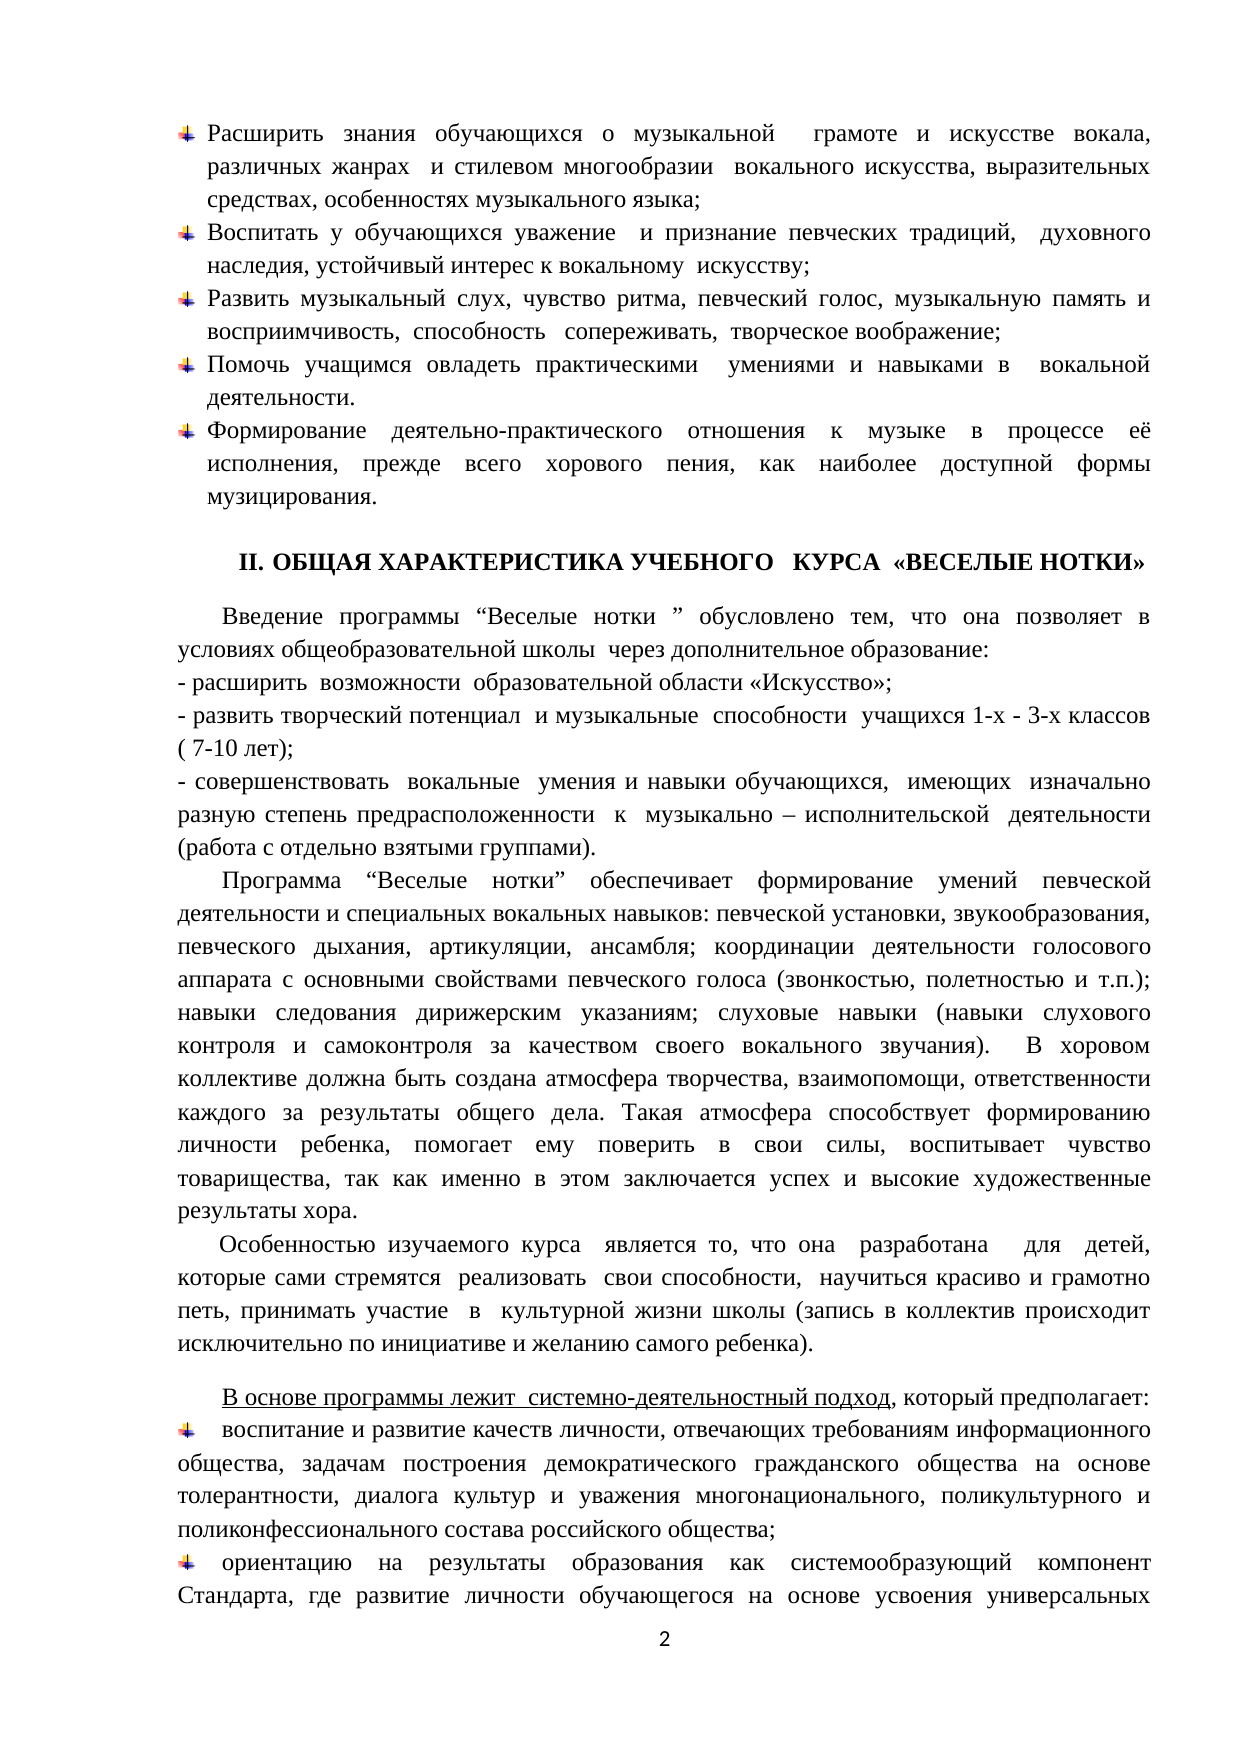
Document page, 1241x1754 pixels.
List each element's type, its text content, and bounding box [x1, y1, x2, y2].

picture [178, 124, 195, 142]
text В основе программы лежит системно-деятельностный подход, который предполагает: [177, 1382, 1152, 1410]
list Развить музыкальный слух, чувство ритма, певческий голос, музыкальную память и восприимчивость, способность сопереживать, творческое воображение; [177, 283, 1152, 345]
text - совершенствовать вокальные умения и навыки обучающихся, имеющих изначально разную степень предрасположенности к музыкально – исполнительской деятельности (работа с отдельно взятыми группами). [177, 766, 1152, 861]
picture [178, 1553, 195, 1570]
list воспитание и развитие качеств личности, отвечающих требованиям информационного общества, задачам построения демократического гражданского общества на основе толерантности, диалога культур и уважения многонационального, поликультурного и поликонфессионального состава российского общества; [177, 1414, 1152, 1542]
list Воспитать у обучающихся уважение и признание певческих традиций, духовного наследия, устойчивый интерес к вокальному искусству; [177, 217, 1152, 279]
text - расширить возможности образовательной области «Искусство»; [177, 667, 1152, 696]
picture [178, 224, 195, 241]
list ОБЩАЯ ХАРАКТЕРИСТИКА УЧЕБНОГО КУРСА «ВЕСЕЛЫЕ НОТКИ» [258, 547, 1152, 576]
list Формирование деятельно-практического отношения к музыке в процессе её исполнения, прежде всего хорового пения, как наиболее доступной формы музицирования. [177, 415, 1152, 510]
list Помочь учащимся овладеть практическими умениями и навыками в вокальной деятельности. [177, 349, 1152, 411]
text Введение программы “Веселые нотки ” обусловлено тем, что она позволяет в условиях общеобразовательной школы через дополнительное образование: [177, 601, 1152, 663]
text - развить творческий потенциал и музыкальные способности учащихся 1-х - 3-х классов ( 7-10 лет); [177, 700, 1152, 762]
text Программа “Веселые нотки” обеспечивает формирование умений певческой деятельности и специальных вокальных навыков: певческой установки, звукообразования, певческого дыхания, артикуляции, ансамбля; координации деятельности голосового аппарата с основными свойствами певческого голоса (звонкостью, полетностью и т.п.); навыки следования дирижерским указаниям; слуховые навыки (навыки слухового контроля и самоконтроля за качеством своего вокального звучания). В хоровом коллективе должна быть создана атмосфера творчества, взаимопомощи, ответственности каждого за результаты общего дела. Такая атмосфера способствует формированию личности ребенка, помогает ему поверить в свои силы, воспитывает чувство товарищества, так как именно в этом заключается успех и высокие художественные результаты хора. [177, 865, 1152, 1224]
list Расширить знания обучающихся о музыкальной грамоте и искусстве вокала, различных жанрах и стилевом многообразии вокального искусства, выразительных средствах, особенностях музыкального языка; [177, 118, 1152, 213]
text Особенностью изучаемого курса является то, что она разработана для детей, которые сами стремятся реализовать свои способности, научиться красиво и грамотно петь, принимать участие в культурной жизни школы (запись в коллектив происходит исключительно по инициативе и желанию самого ребенка). [177, 1229, 1152, 1356]
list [177, 1547, 1152, 1608]
picture [178, 356, 195, 373]
picture [178, 290, 195, 307]
picture [178, 422, 195, 439]
picture [178, 1421, 195, 1438]
